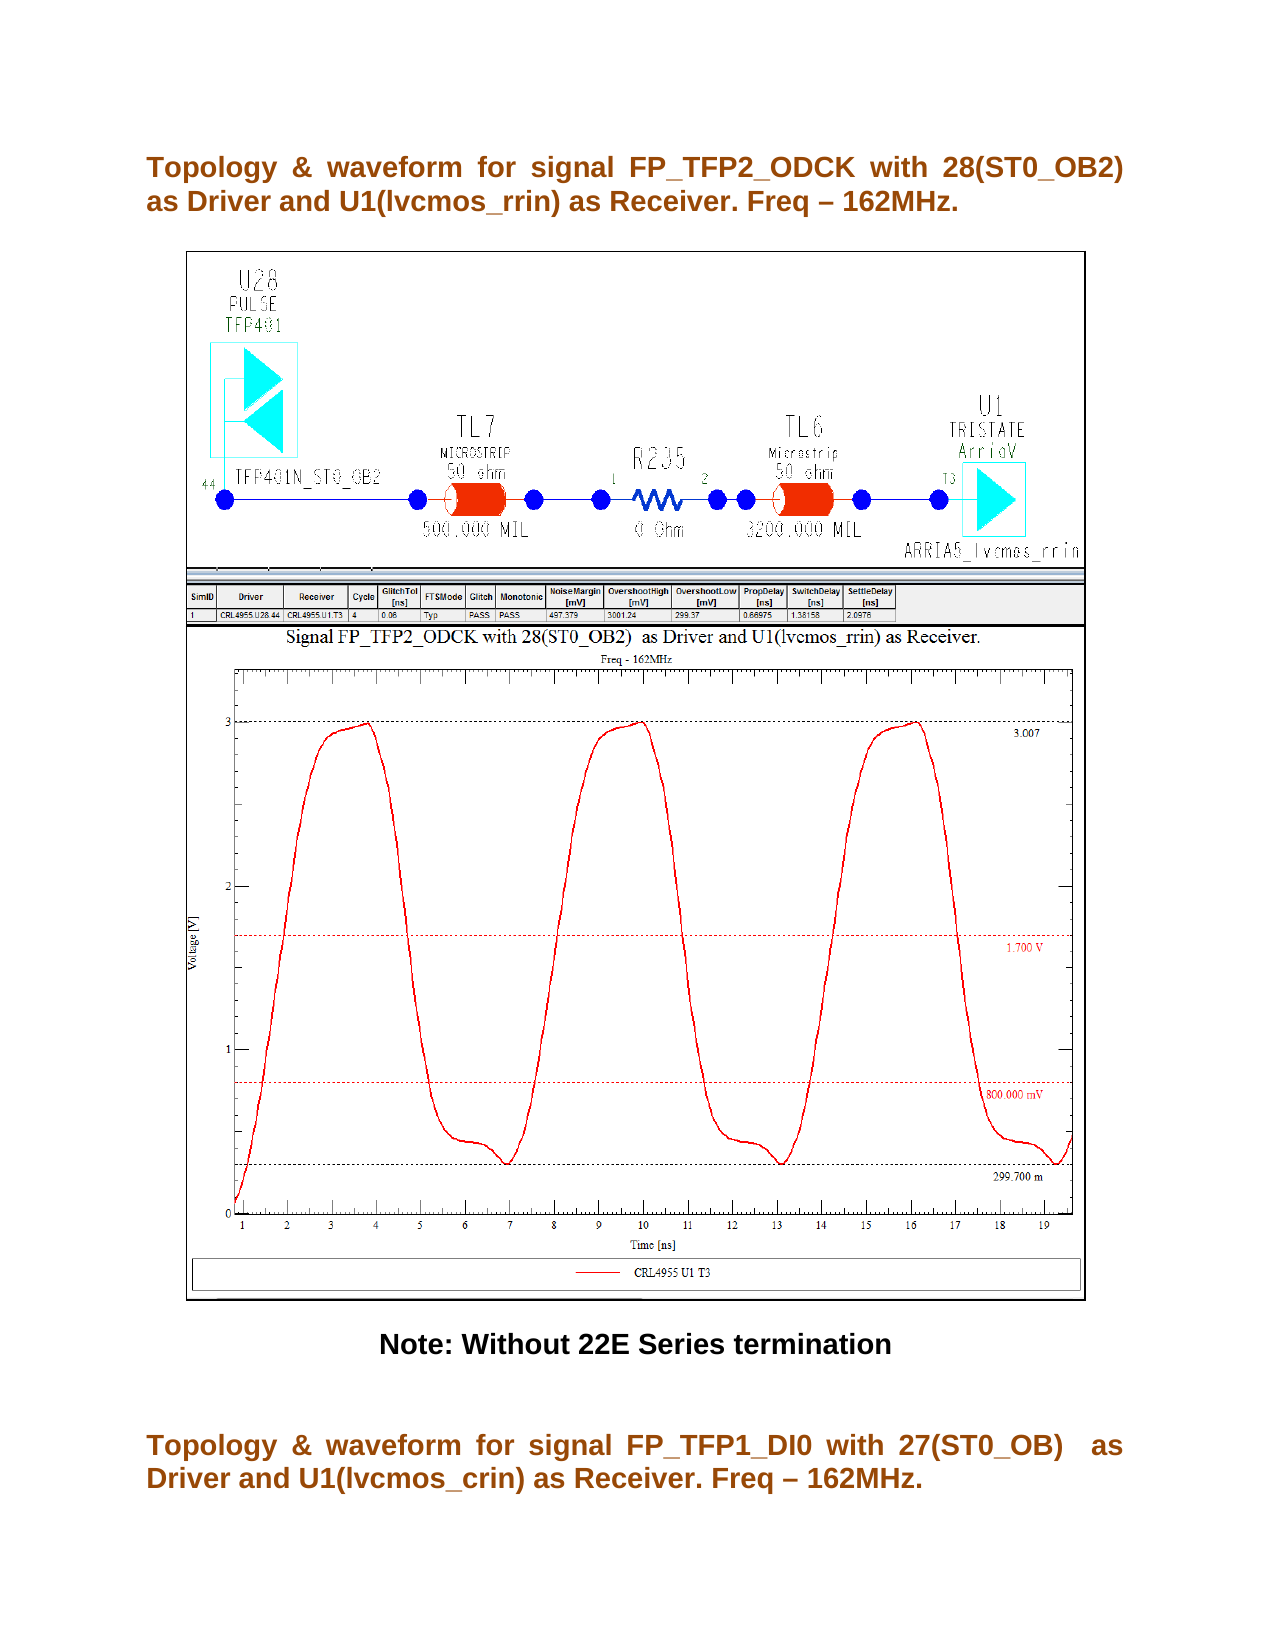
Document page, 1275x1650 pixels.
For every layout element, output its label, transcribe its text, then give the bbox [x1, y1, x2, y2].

picture [187, 252, 1084, 624]
text Topology & waveform for signal FP_TFP2_ODCK with 28(ST0_OB2) as Driver and U1(lvcmos_rrin) as Receiver. Freq – 162MHz. [146, 150, 1125, 217]
text Topology & waveform for signal FP_TFP1_DI0 with 27(ST0_OB) as Driver and U1(lvcmos_crin) as Receiver. Freq – 162MHz. [146, 1428, 1125, 1495]
picture [187, 627, 1084, 1299]
text Note: Without 22E Series termination [146, 1327, 1125, 1361]
